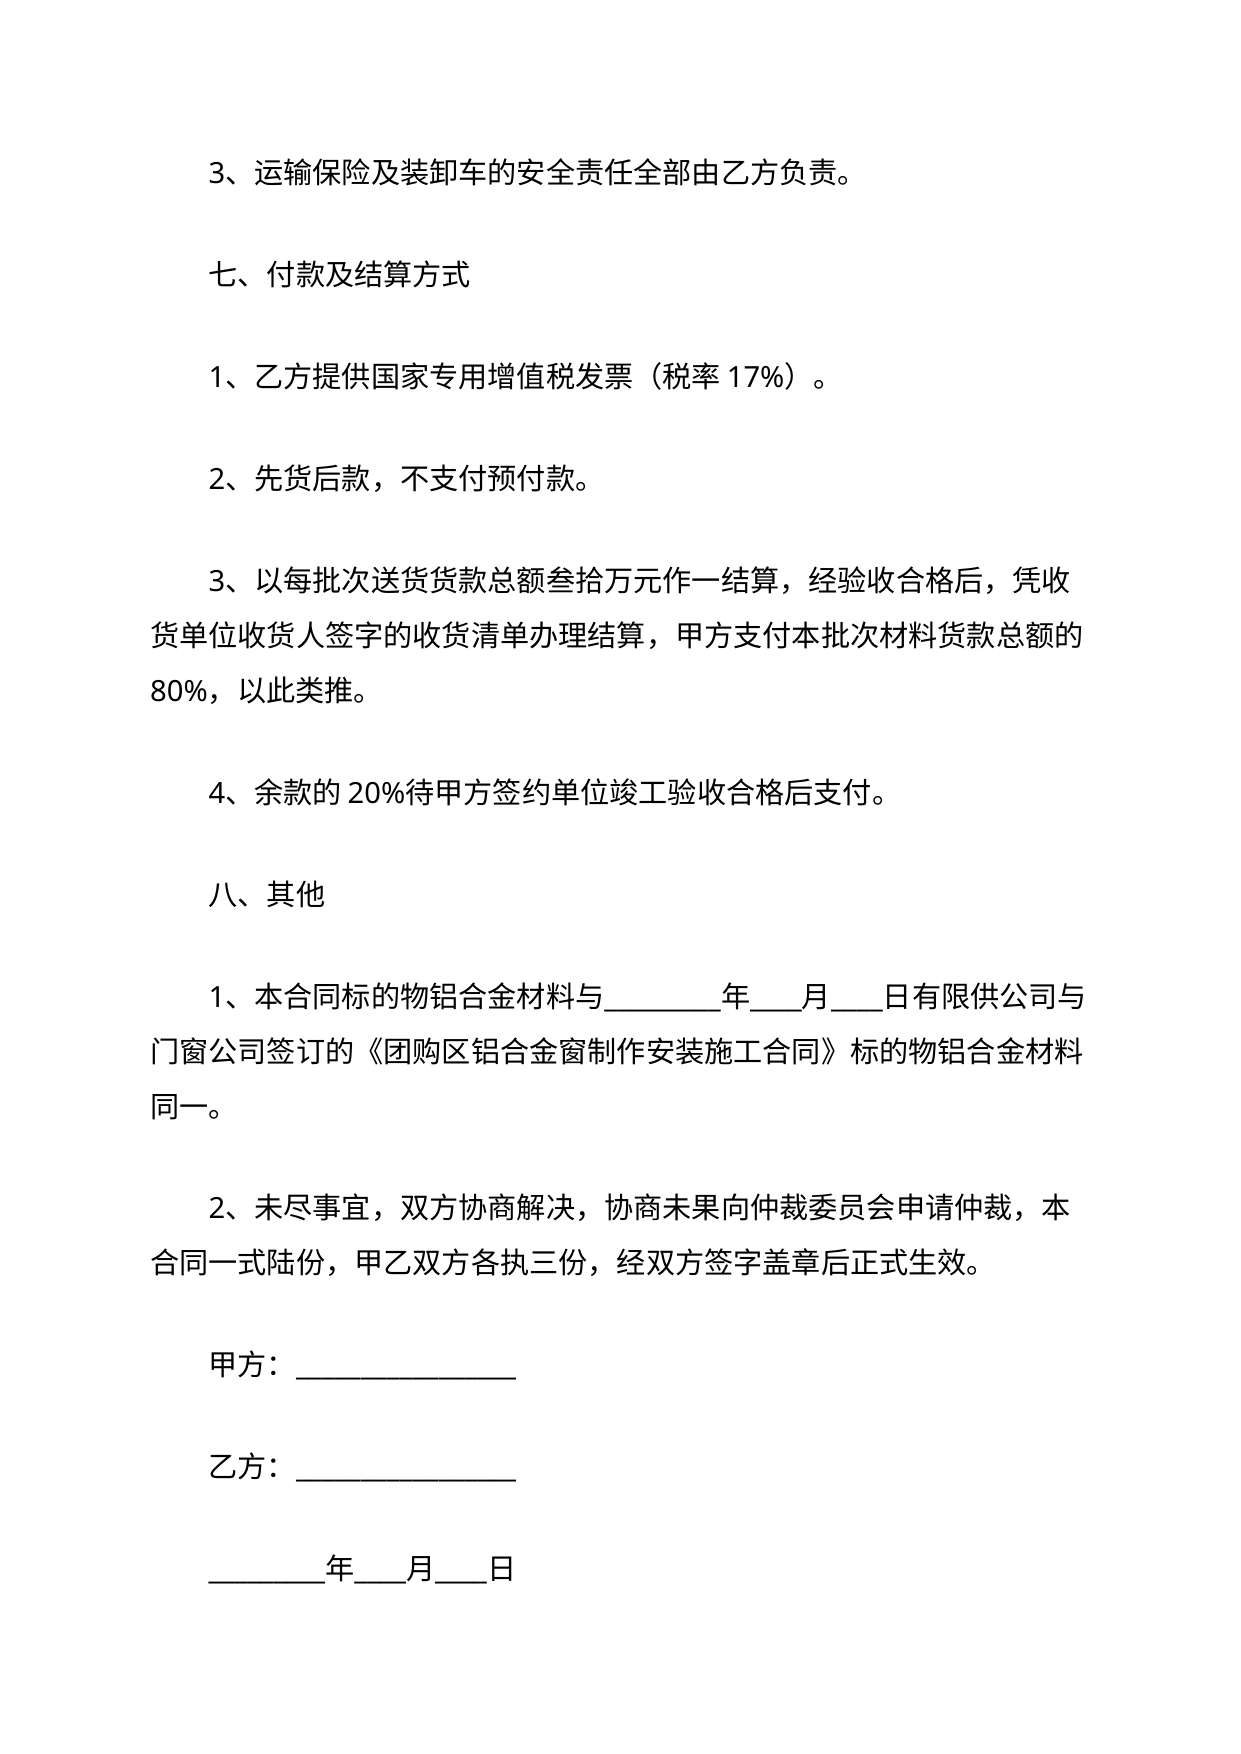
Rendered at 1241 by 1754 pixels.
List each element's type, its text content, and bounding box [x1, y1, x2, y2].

text 1、本合同标的物铝合金材料与_________年____月____日有限供公司与门窗公司签订的《团购区铝合金窗制作安装施工合同》标的物铝合金材料同一。 [150, 973, 1090, 1126]
text _________年____月____日 [150, 1546, 1090, 1588]
text 1、乙方提供国家专用增值税发票（税率17%）。 [150, 354, 1090, 396]
text 2、先货后款，不支付预付款。 [150, 456, 1090, 498]
text 乙方：_________________ [150, 1444, 1090, 1486]
text 甲方：_________________ [150, 1342, 1090, 1384]
text 3、以每批次送货货款总额叁拾万元作一结算，经验收合格后，凭收货单位收货人签字的收货清单办理结算，甲方支付本批次材料货款总额的80%，以此类推。 [150, 558, 1090, 710]
text 七、付款及结算方式 [150, 252, 1090, 294]
text 3、运输保险及装卸车的安全责任全部由乙方负责。 [150, 150, 1090, 192]
text 2、未尽事宜，双方协商解决，协商未果向仲裁委员会申请仲裁，本合同一式陆份，甲乙双方各执三份，经双方签字盖章后正式生效。 [150, 1185, 1090, 1282]
text 4、余款的20%待甲方签约单位竣工验收合格后支付。 [150, 769, 1090, 812]
text 八、其他 [150, 872, 1090, 914]
